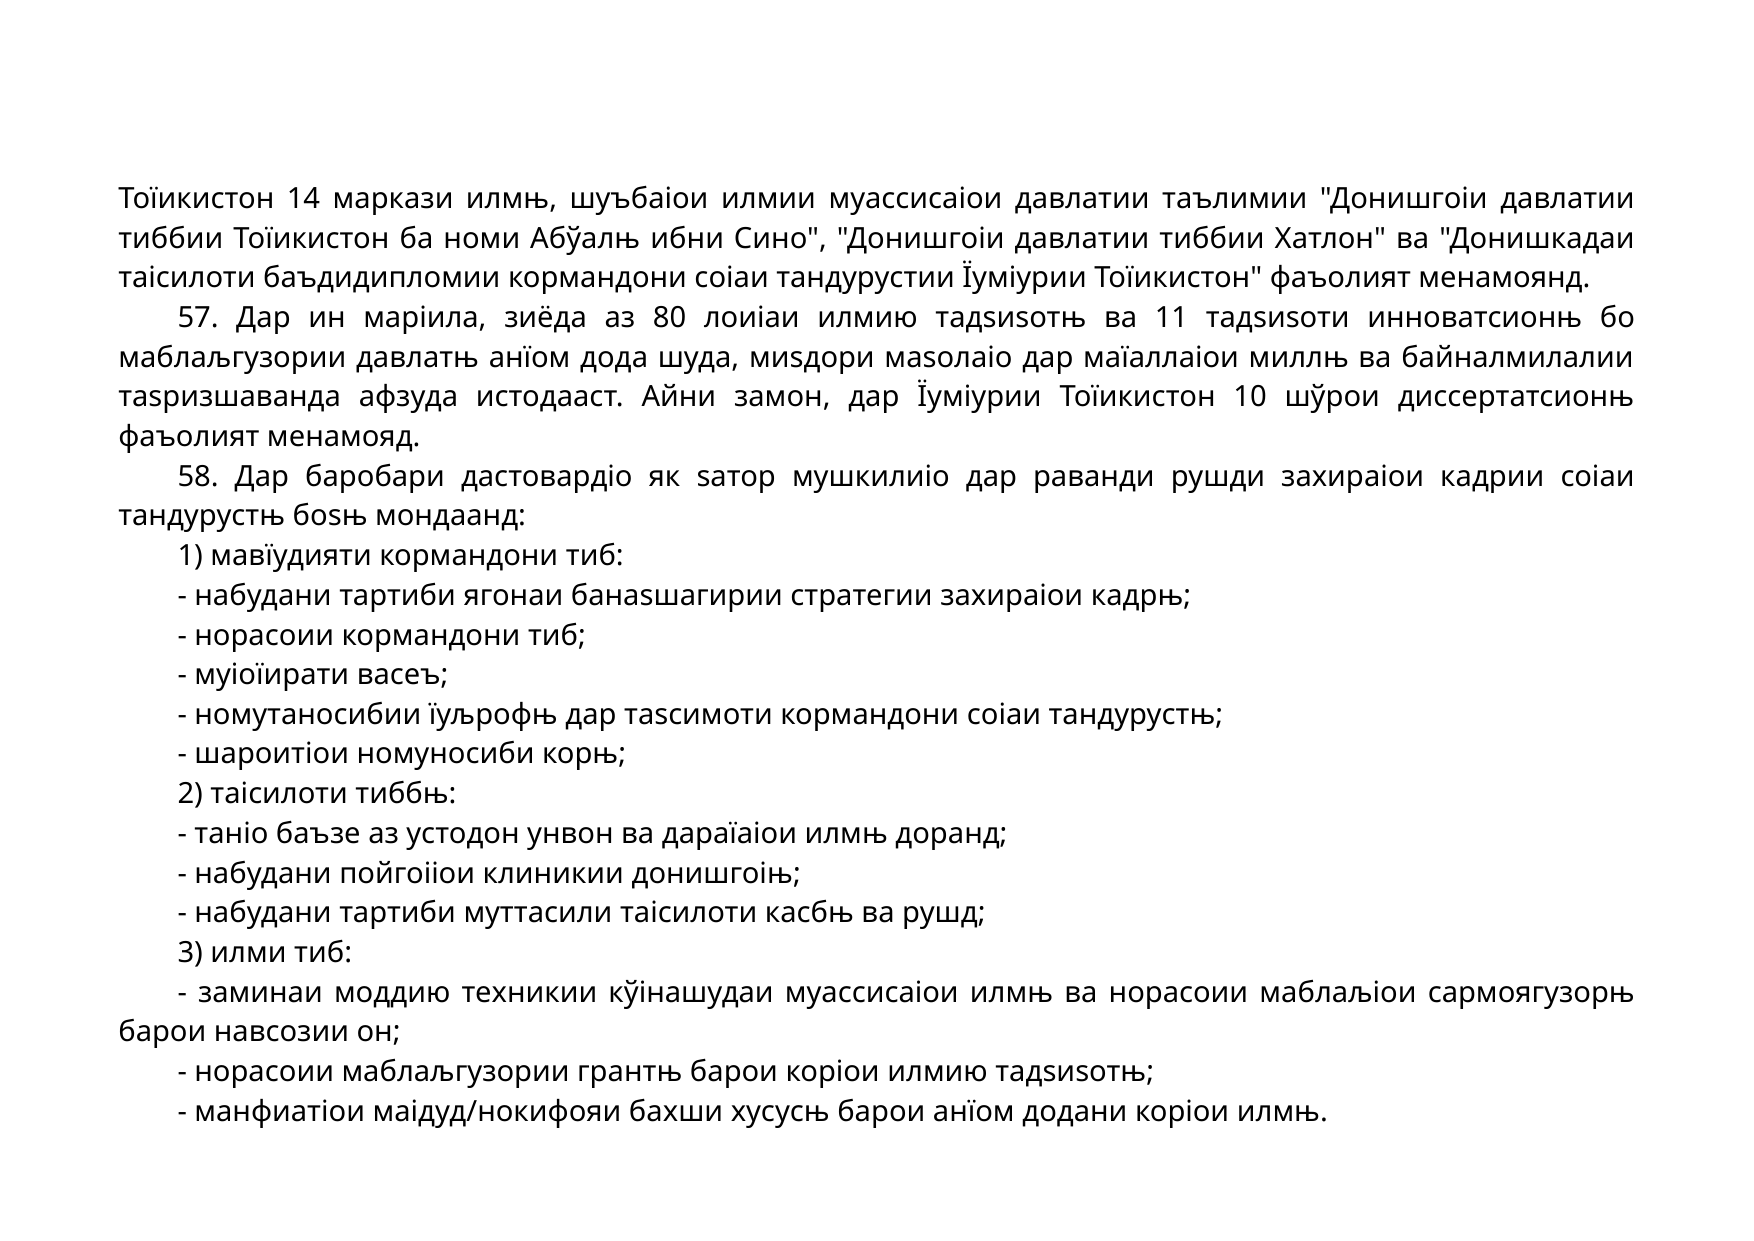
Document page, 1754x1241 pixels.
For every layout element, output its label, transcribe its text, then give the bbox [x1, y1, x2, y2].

text 57. Дар ин маріила, зиёда аз 80 лоиіаи илмию тадѕиѕотњ ва 11 тадѕиѕоти инноватсионњ бо маблаљгузории давлатњ анїом дода шуда, миѕдори маѕолаіо дар маїаллаіои миллњ ва байналмилалии таѕризшаванда афзуда истодааст. Айни замон, дар Їуміурии Тоїикистон 10 шўрои диссертатсионњ фаъолият менамояд. [118, 296, 1636, 455]
text - набудани пойгоііои клиникии донишгоіњ; [118, 852, 1636, 892]
text - манфиатіои маідуд/нокифояи бахши хусусњ барои анїом додани коріои илмњ. [118, 1090, 1636, 1130]
text - номутаносибии їуљрофњ дар таѕсимоти кормандони соіаи тандурустњ; [118, 693, 1636, 733]
text - набудани тартиби ягонаи банаѕшагирии стратегии захираіои кадрњ; [118, 574, 1636, 614]
text 3) илми тиб: [118, 931, 1636, 971]
text 58. Дар баробари дастовардіо як ѕатор мушкилиіо дар раванди рушди захираіои кадрии соіаи тандурустњ боѕњ мондаанд: [118, 455, 1636, 534]
text 2) таісилоти тиббњ: [118, 772, 1636, 812]
text - муіоїирати васеъ; [118, 653, 1636, 693]
text - набудани тартиби муттасили таісилоти касбњ ва рушд; [118, 892, 1636, 931]
text - заминаи моддию техникии кўінашудаи муассисаіои илмњ ва норасоии маблаљіои сармоягузорњ барои навсозии он; [118, 971, 1636, 1050]
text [118, 177, 1636, 296]
text - норасоии маблаљгузории грантњ барои коріои илмию тадѕиѕотњ; [118, 1050, 1636, 1090]
text - шароитіои номуносиби корњ; [118, 733, 1636, 772]
text - норасоии кормандони тиб; [118, 614, 1636, 653]
text - таніо баъзе аз устодон унвон ва дараїаіои илмњ доранд; [118, 812, 1636, 852]
text 1) мавїудияти кормандони тиб: [118, 534, 1636, 574]
